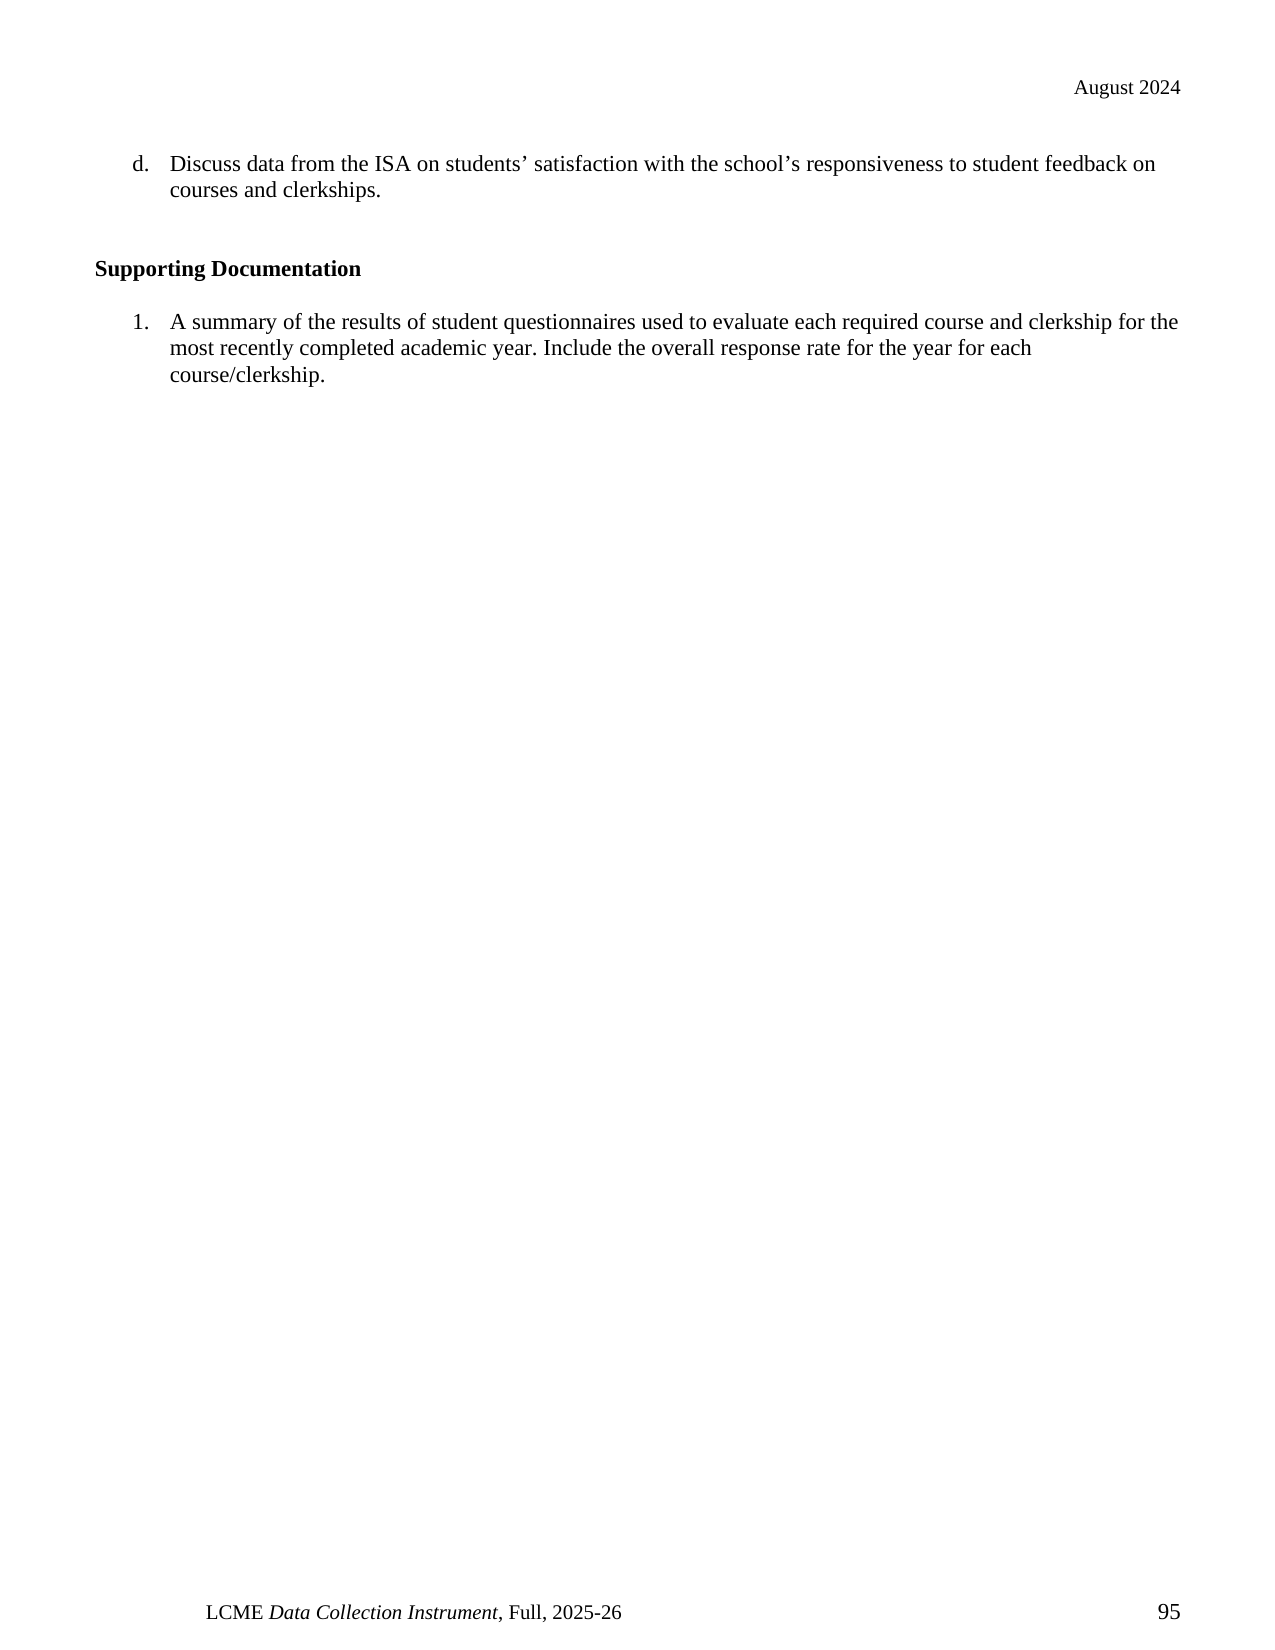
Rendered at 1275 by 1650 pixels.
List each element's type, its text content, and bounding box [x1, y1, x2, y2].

text 1. A summary of the results of student questionnaires used to evaluate each required course and clerkship for the most recently completed academic year. Include the overall response rate for the year for each course/clerkship. [132, 308, 1181, 387]
text d. Discuss data from the ISA on students’ satisfaction with the school’s responsiveness to student feedback on courses and clerkships. [132, 150, 1181, 203]
subtitle Supporting Documentation [94, 255, 1181, 282]
